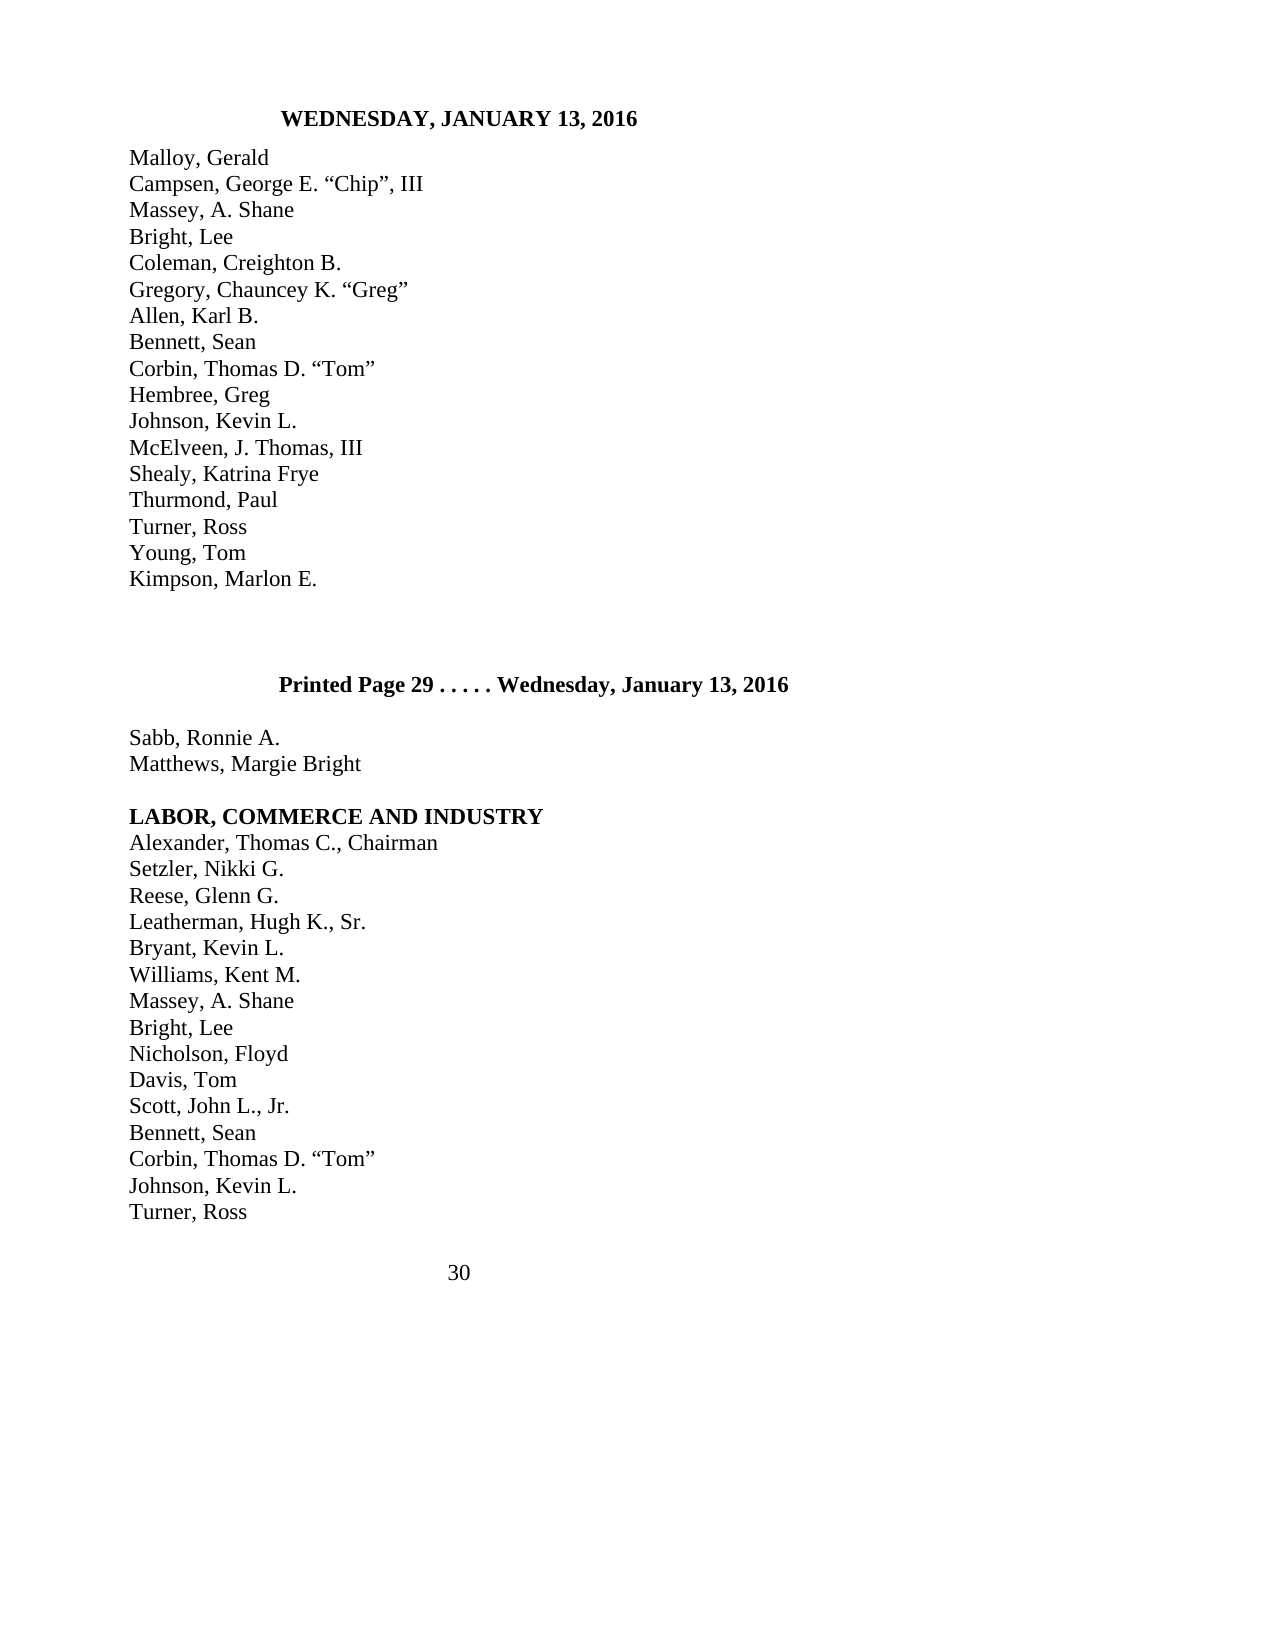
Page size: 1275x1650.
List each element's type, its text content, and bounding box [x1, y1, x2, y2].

text Bennett, Sean [129, 1119, 789, 1145]
text Gregory, Chauncey K. “Greg” [129, 276, 789, 302]
text Shealy, Katrina Frye [129, 460, 789, 486]
text Williams, Kent M. [129, 961, 789, 987]
text Hembree, Greg [129, 381, 789, 407]
text Davis, Tom [129, 1066, 789, 1093]
text Bennett, Sean [129, 328, 789, 355]
text Matthews, Margie Bright [129, 750, 789, 776]
text Kimpson, Marlon E. [129, 566, 789, 592]
text Thurmond, Paul [129, 486, 789, 513]
text Corbin, Thomas D. “Tom” [129, 355, 789, 381]
text Allen, Karl B. [129, 302, 789, 328]
text Bright, Lee [129, 223, 789, 249]
text Malloy, Gerald [129, 144, 789, 170]
text Scott, John L., Jr. [129, 1093, 789, 1119]
text Young, Tom [129, 539, 789, 566]
text McElveen, J. Thomas, III [129, 434, 789, 460]
text Alexander, Thomas C., Chairman [129, 829, 789, 855]
text Johnson, Kevin L. [129, 1172, 789, 1198]
text Bright, Lee [129, 1013, 789, 1040]
text Turner, Ross [129, 1198, 789, 1224]
text Reese, Glenn G. [129, 882, 789, 908]
text LABOR, COMMERCE AND INDUSTRY [129, 803, 789, 829]
text Bryant, Kevin L. [129, 934, 789, 961]
text Johnson, Kevin L. [129, 407, 789, 434]
text Nicholson, Floyd [129, 1040, 789, 1066]
text Coleman, Creighton B. [129, 249, 789, 276]
text Massey, A. Shane [129, 987, 789, 1013]
text Turner, Ross [129, 513, 789, 539]
text Massey, A. Shane [129, 197, 789, 223]
text Leatherman, Hugh K., Sr. [129, 908, 789, 934]
text Printed Page 29 . . . . . Wednesday, January 13, 2016 [129, 671, 789, 697]
text Campsen, George E. “Chip”, III [129, 170, 789, 197]
text Corbin, Thomas D. “Tom” [129, 1145, 789, 1172]
text Sabb, Ronnie A. [129, 724, 789, 750]
text Setzler, Nikki G. [129, 855, 789, 882]
